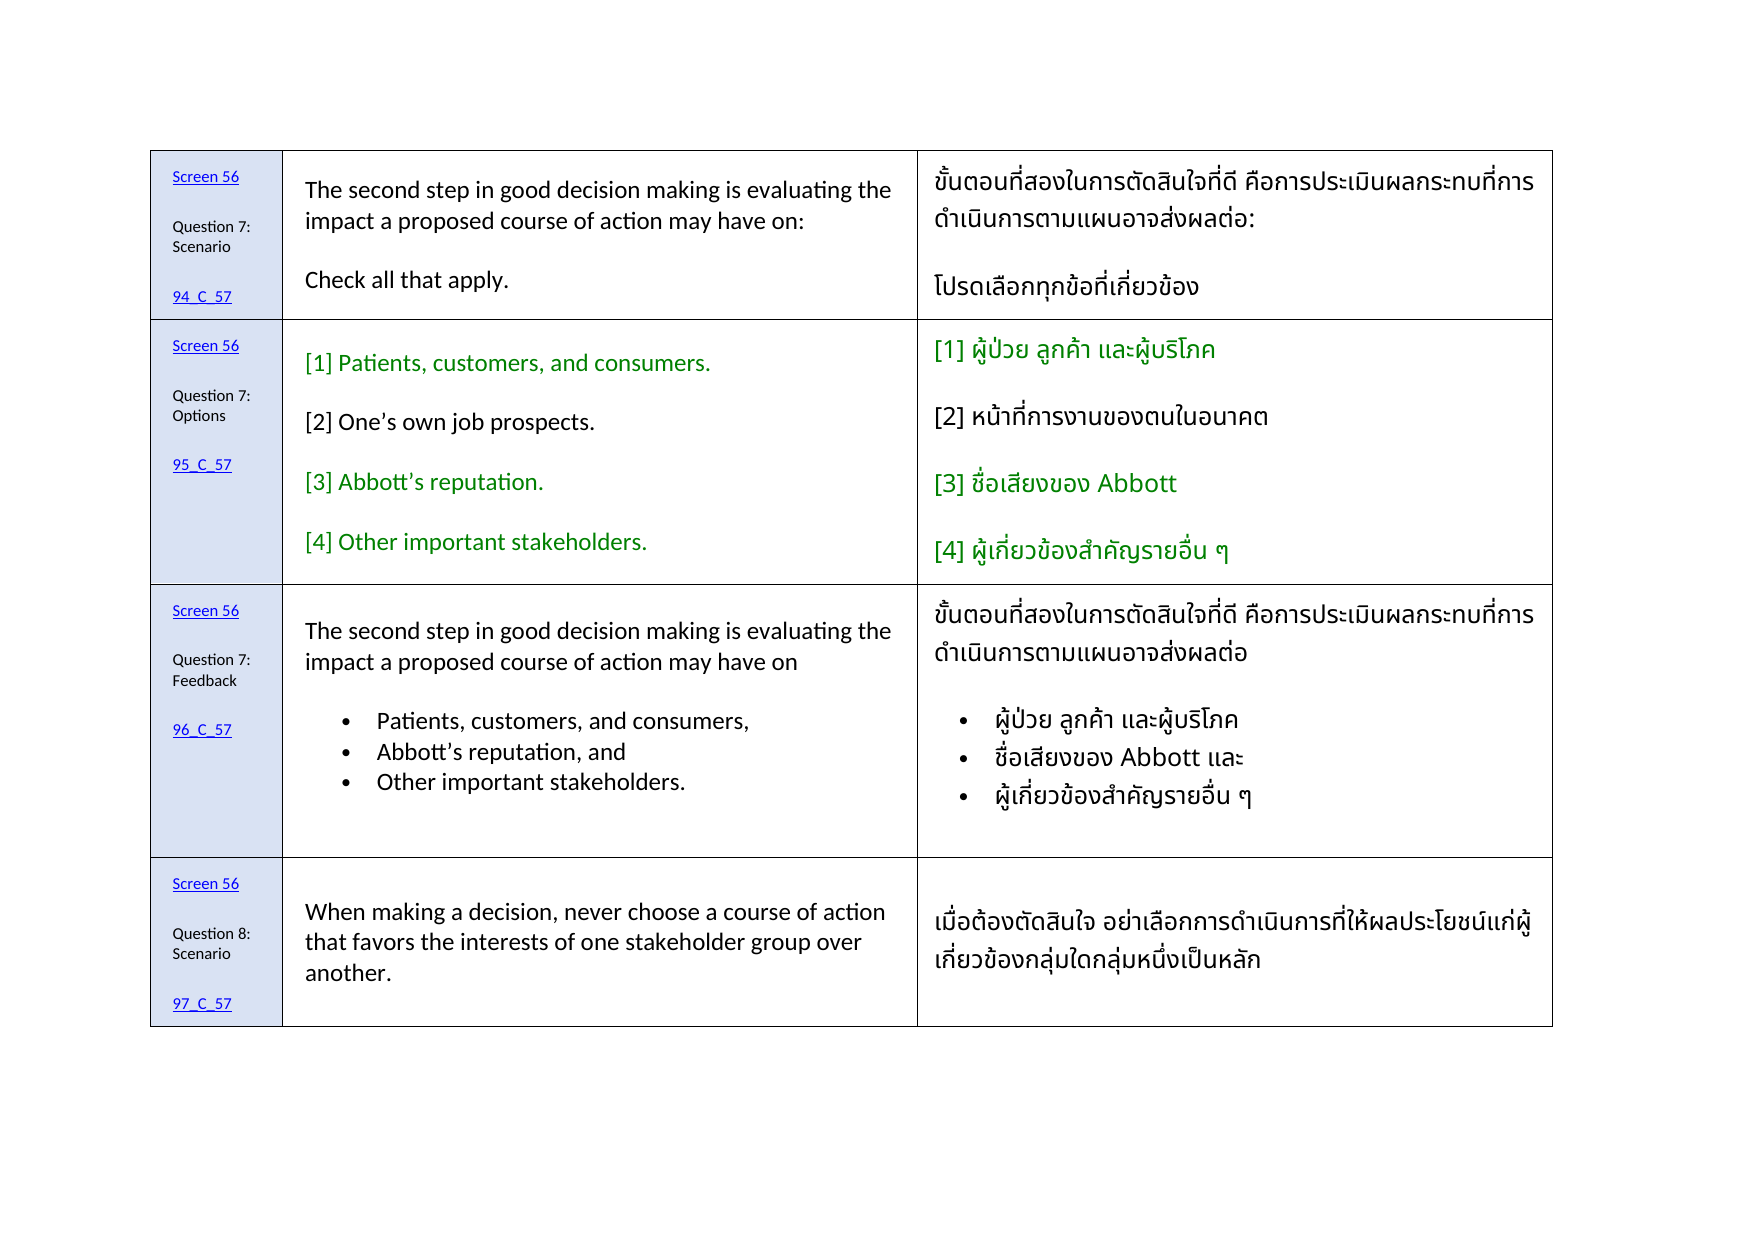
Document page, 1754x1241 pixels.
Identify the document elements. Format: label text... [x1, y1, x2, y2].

table_cell Screen 56 Question 7: Options 95_C_57 [151, 320, 282, 583]
table_cell [1] Patients, customers, and consumers. [2] One’s own job prospects. [3] Abbott’s reputation. [4] Other important stakeholders. [283, 320, 917, 583]
table_cell ขั้นตอนที่สองในการตัดสินใจที่ดี คือการประเมินผลกระทบที่การดำเนินการตามแผนอาจส่งผลต่อ: โปรดเลือกทุกข้อที่เกี่ยวข้อง [918, 151, 1552, 319]
table_cell When making a decision, never choose a course of action that favors the interests of one stakeholder group over another. [283, 858, 917, 1026]
table_cell เมื่อต้องตัดสินใจ อย่าเลือกการดำเนินการที่ให้ผลประโยชน์แก่ผู้เกี่ยวข้องกลุ่มใดกลุ่มหนึ่งเป็นหลัก [918, 858, 1552, 1026]
table_cell Screen 56 Question 7: Feedback 96_C_57 [151, 585, 282, 857]
table_cell Screen 56 Question 8: Scenario 97_C_57 [151, 858, 282, 1026]
table_cell Screen 56 Question 7: Scenario 94_C_57 [151, 151, 282, 319]
table_cell The second step in good decision making is evaluating the impact a proposed course of action may have on Patients, customers, and consumers, Abbott’s reputation, and Other important stakeholders. [283, 585, 917, 857]
table_cell ขั้นตอนที่สองในการตัดสินใจที่ดี คือการประเมินผลกระทบที่การดำเนินการตามแผนอาจส่งผลต่อ ผู้ป่วย ลูกค้า และผู้บริโภค ชื่อเสียงของ Abbott และ ผู้เกี่ยวข้องสำคัญรายอื่น ๆ [918, 585, 1552, 857]
table_cell The second step in good decision making is evaluating the impact a proposed course of action may have on: Check all that apply. [283, 151, 917, 319]
table_cell [1] ผู้ป่วย ลูกค้า และผู้บริโภค [2] หน้าที่การงานของตนในอนาคต [3] ชื่อเสียงของ Abbott [4] ผู้เกี่ยวข้องสำคัญรายอื่น ๆ [918, 320, 1552, 583]
